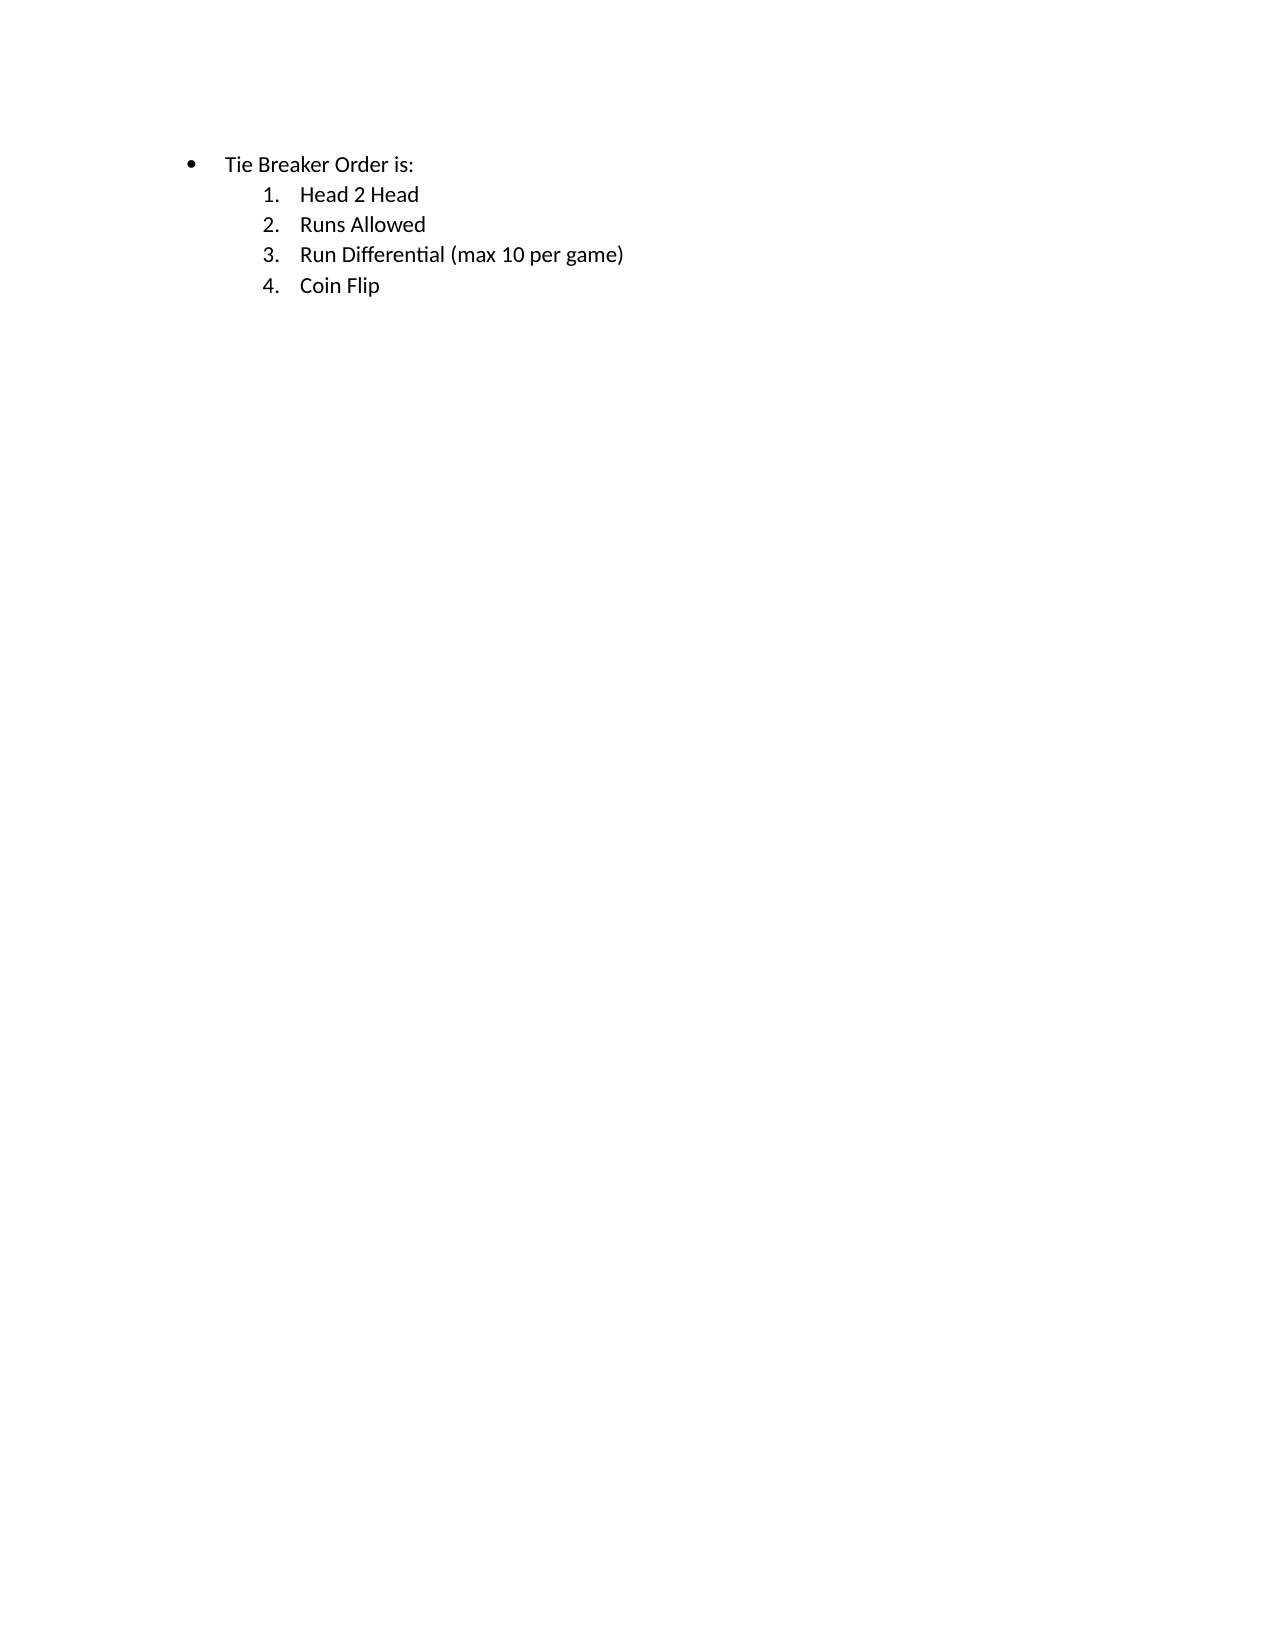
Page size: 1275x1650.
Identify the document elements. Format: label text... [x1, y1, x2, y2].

list Head 2 Head [262, 180, 1125, 208]
list Run Differential (max 10 per game) [262, 241, 1125, 269]
list Tie Breaker Order is: [187, 150, 1125, 178]
list Coin Flip [262, 271, 1125, 299]
list Runs Allowed [262, 210, 1125, 238]
